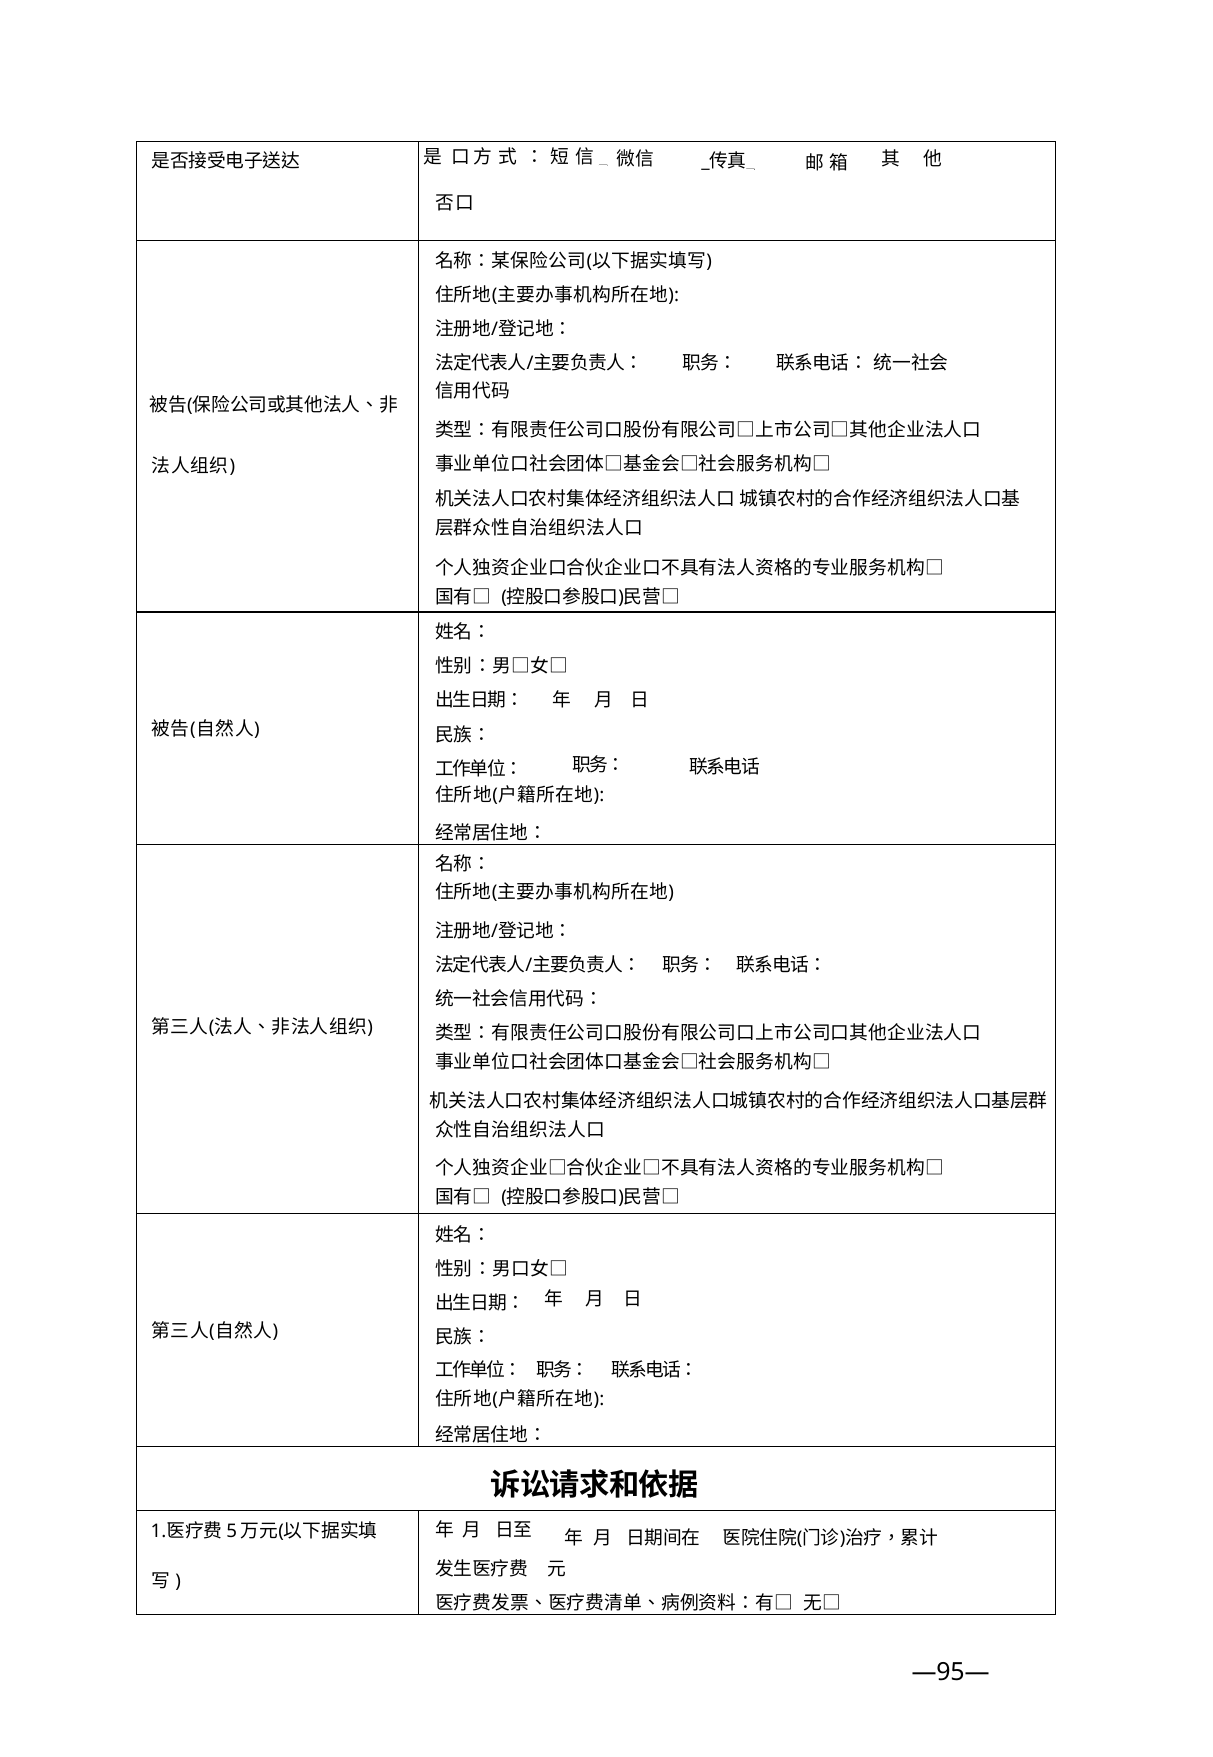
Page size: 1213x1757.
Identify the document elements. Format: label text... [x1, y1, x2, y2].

table_cell 名称： 住所地(主要办事机构所在地) 注册地/登记地： 法定代表人/主要负责人： 职务： 联系电话： 统一社会信用代码： 类型：有限责任公司口股份有限公司口上市公司口其他企业法人口 事业单位口社会团体口基金会□社会服务机构□ 机关法人口农村集体经济组织法人口城镇农村的合作经济组织法人口基层群 众性自治组织法人口 个人独资企业□合伙企业□不具有法人资格的专业服务机构□ 国有□ (控股口参股口)民营□ [419, 845, 1055, 1213]
text —95— [911, 1659, 1057, 1685]
table_cell 被告(保险公司或其他法人、非 法人组织) [137, 241, 418, 611]
table_cell 姓名： 性别：男口女□ 出生日期： 年 月 日 民族： 工作单位： 职务： 联系电话： 住所地(户籍所在地): 经常居住地： [419, 1214, 1055, 1446]
table_cell 诉讼请求和依据 [137, 1447, 1055, 1510]
table_cell 第三人(自然人) [137, 1214, 418, 1446]
table_cell 被告(自然人) [137, 613, 418, 844]
table_cell 1.医疗费5万元(以下据实填 写 ) [137, 1511, 418, 1614]
table_cell 名称：某保险公司(以下据实填写) 住所地(主要办事机构所在地): 注册地/登记地： 法定代表人/主要负责人： 职务： 联系电话： 统一社会信用代码 类型：有限责任公司口股份有限公司□上市公司□其他企业法人口 事业单位口社会团体□基金会□社会服务机构□ 机关法人口农村集体经济组织法人口 城镇农村的合作经济组织法人口基 层群众性自治组织法人口 个人独资企业口合伙企业口不具有法人资格的专业服务机构□ 国有□ (控股口参股口)民营□ [419, 241, 1055, 611]
table_header 是否接受电子送达 [137, 142, 418, 240]
table_cell 年 月 日至 年 月 日期间在 医院住院(门诊)治疗，累计 发生医疗费 元 医疗费发票、医疗费清单、病例资料：有□ 无□ [419, 1511, 1055, 1614]
table_cell 姓名： 性别：男□女□ 出生日期： 年 月 日 民族： 工作单位： 职务： 联系电话 住所地(户籍所在地): 经常居住地： [419, 613, 1055, 844]
table_cell 第三人(法人、非法人组织) [137, 845, 418, 1213]
table_header 是 口 方 式 ： 短 信 _ 微信 _传真_ 邮 箱 其 他 否口 [419, 142, 1055, 240]
